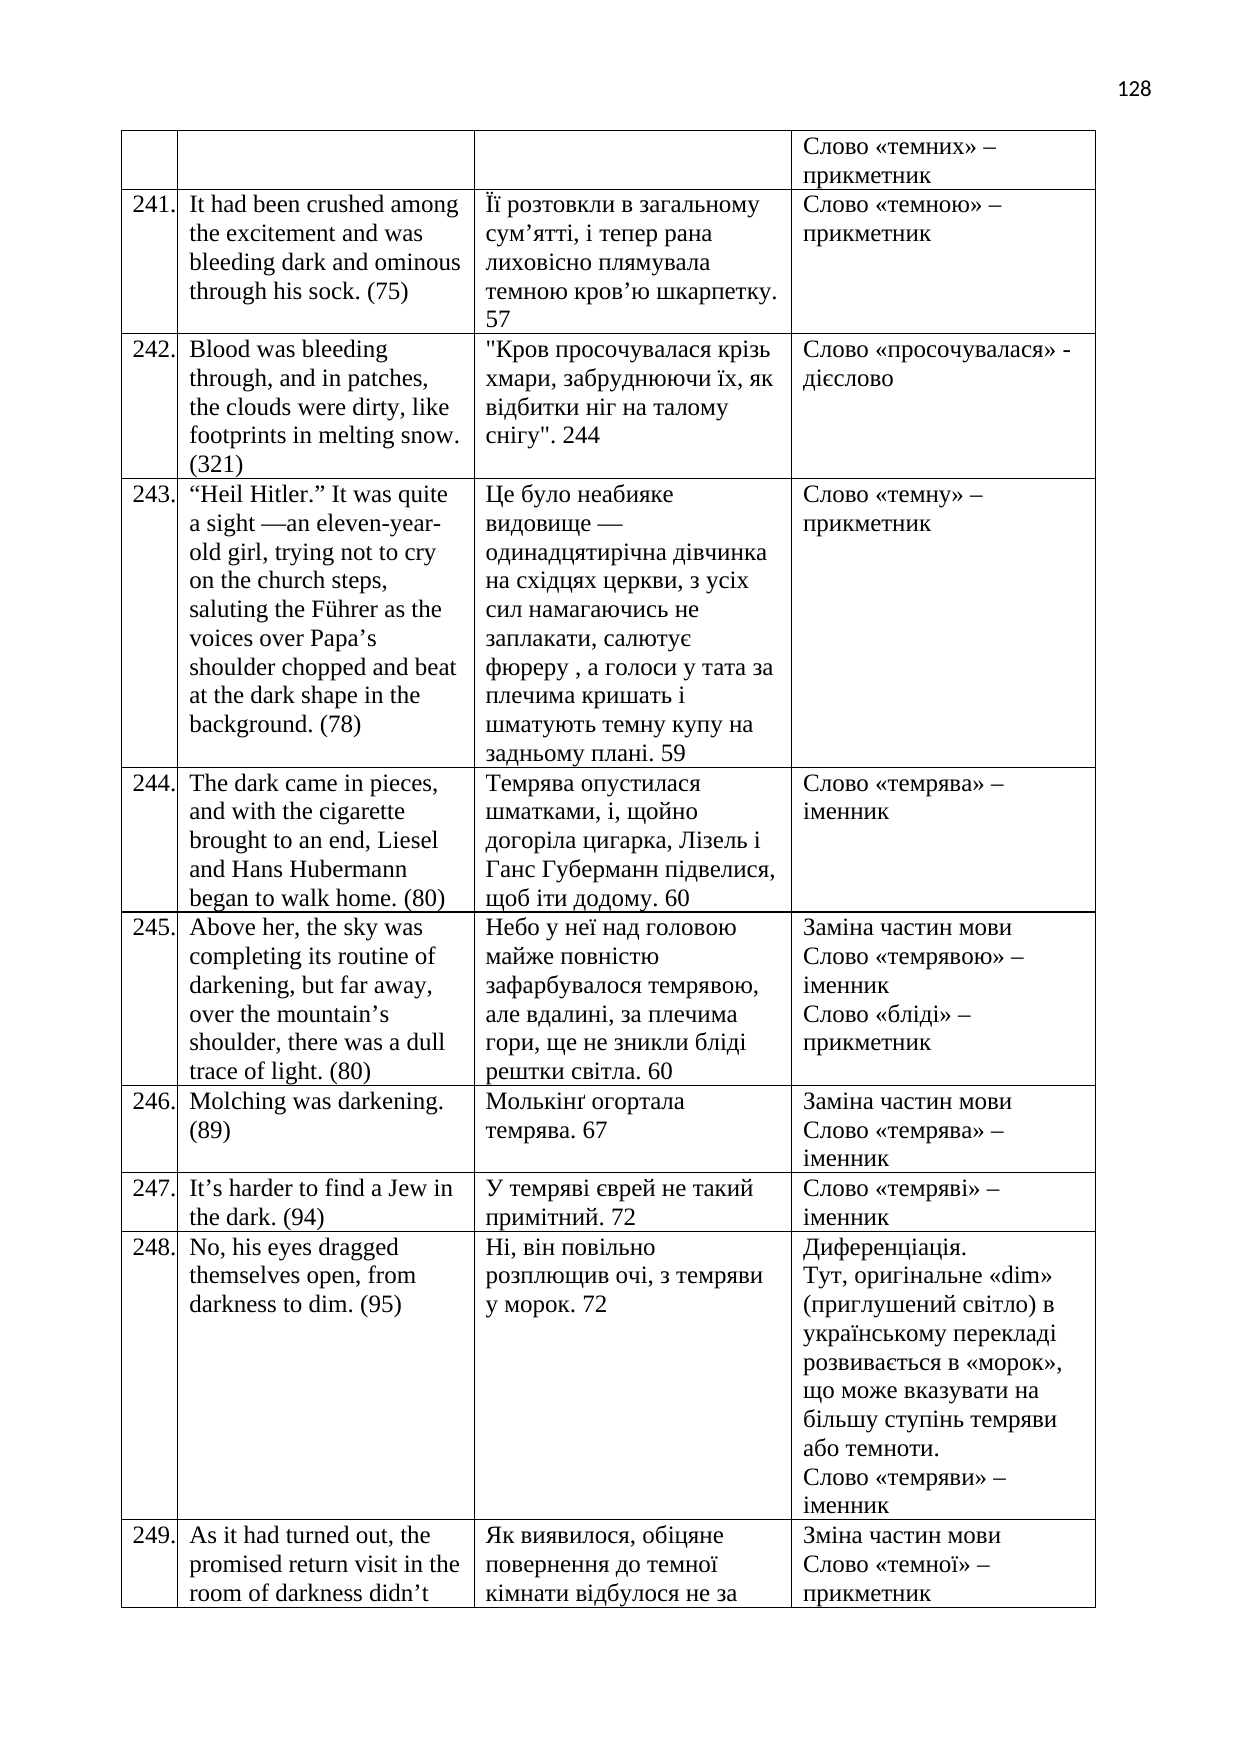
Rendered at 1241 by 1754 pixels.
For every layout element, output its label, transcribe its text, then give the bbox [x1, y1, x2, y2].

table_cell [122, 1173, 177, 1231]
table_cell Слово «темну» – прикметник [792, 479, 1095, 767]
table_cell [475, 131, 791, 188]
table_cell Її розтовкли в загальному сум’ятті, і тепер рана лиховісно плямувала темною кров’ю шкарпетку. 57 [475, 190, 791, 333]
table_cell Molching was darkening. (89) [178, 1086, 474, 1172]
table_cell The dark came in pieces, and with the cigarette brought to an end, Liesel and Hans Hubermann began to walk home. (80) [178, 768, 474, 911]
table_cell Blood was bleeding through, and in patches, the clouds were dirty, like footprints in melting snow. (321) [178, 334, 474, 478]
table_cell Заміна частин мови Слово «темрявою» – іменник Слово «бліді» – прикметник [792, 913, 1095, 1085]
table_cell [178, 1520, 474, 1607]
table_cell No, his eyes dragged themselves open, from darkness to dim. (95) [178, 1232, 474, 1519]
table_cell Диференціація. Тут, оригінальне «dim» (приглушений світло) в українському перекладі розвивається в «морок», що може вказувати на більшу ступінь темряви або темноти. Слово «темряви» – іменник [792, 1232, 1095, 1519]
table_cell [122, 334, 177, 478]
table_cell [122, 913, 177, 1085]
table_cell [122, 190, 177, 333]
table_cell Це було неабияке видовище — одинадцятирічна дівчинка на східцях церкви, з усіх сил намагаючись не заплакати, салютує фюреру , а голоси у тата за плечима кришать і шматують темну купу на задньому плані. 59 [475, 479, 791, 767]
table_cell Слово «темрява» – іменник [792, 768, 1095, 911]
table_cell Above her, the sky was completing its routine of darkening, but far away, over the mountain’s shoulder, there was a dull trace of light. (80) [178, 913, 474, 1085]
table_cell Слово «темряві» – іменник [792, 1173, 1095, 1231]
table_cell Ні, він повільно розплющив очі, з темряви у морок. 72 [475, 1232, 791, 1519]
table_cell It had been crushed among the excitement and was bleeding dark and ominous through his sock. (75) [178, 190, 474, 333]
table_cell [122, 479, 177, 767]
table_cell "Кров просочувалася крізь хмари, забруднюючи їх, як відбитки ніг на талому снігу". 244 [475, 334, 791, 478]
table_cell It’s harder to find a Jew in the dark. (94) [178, 1173, 474, 1231]
table_cell “Heil Hitler.” It was quite a sight —an eleven-year-old girl, trying not to cry on the church steps, saluting the Führer as the voices over Papa’s shoulder chopped and beat at the dark shape in the background. (78) [178, 479, 474, 767]
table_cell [792, 1520, 1095, 1607]
table_cell [122, 131, 177, 188]
table_cell Молькінґ огортала темрява. 67 [475, 1086, 791, 1172]
table_cell Небо у неї над головою майже повністю зафарбувалося темрявою, але вдалині, за плечима гори, ще не зникли бліді рештки світла. 60 [475, 913, 791, 1085]
table_cell [122, 1232, 177, 1519]
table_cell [475, 1520, 791, 1607]
table_cell [122, 768, 177, 911]
table_cell Слово «просочувалася» - дієслово [792, 334, 1095, 478]
table_cell У темряві єврей не такий примітний. 72 [475, 1173, 791, 1231]
table_cell Заміна частин мови Слово «темрява» – іменник [792, 1086, 1095, 1172]
table_cell [122, 1520, 177, 1607]
table_cell Темрява опустилася шматками, і, щойно догоріла цигарка, Лізель і Ганс Губерманн підвелися, щоб іти додому. 60 [475, 768, 791, 911]
table_cell [122, 1086, 177, 1172]
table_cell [178, 131, 474, 188]
table_cell Слово «темною» – прикметник [792, 190, 1095, 333]
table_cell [792, 131, 1095, 188]
